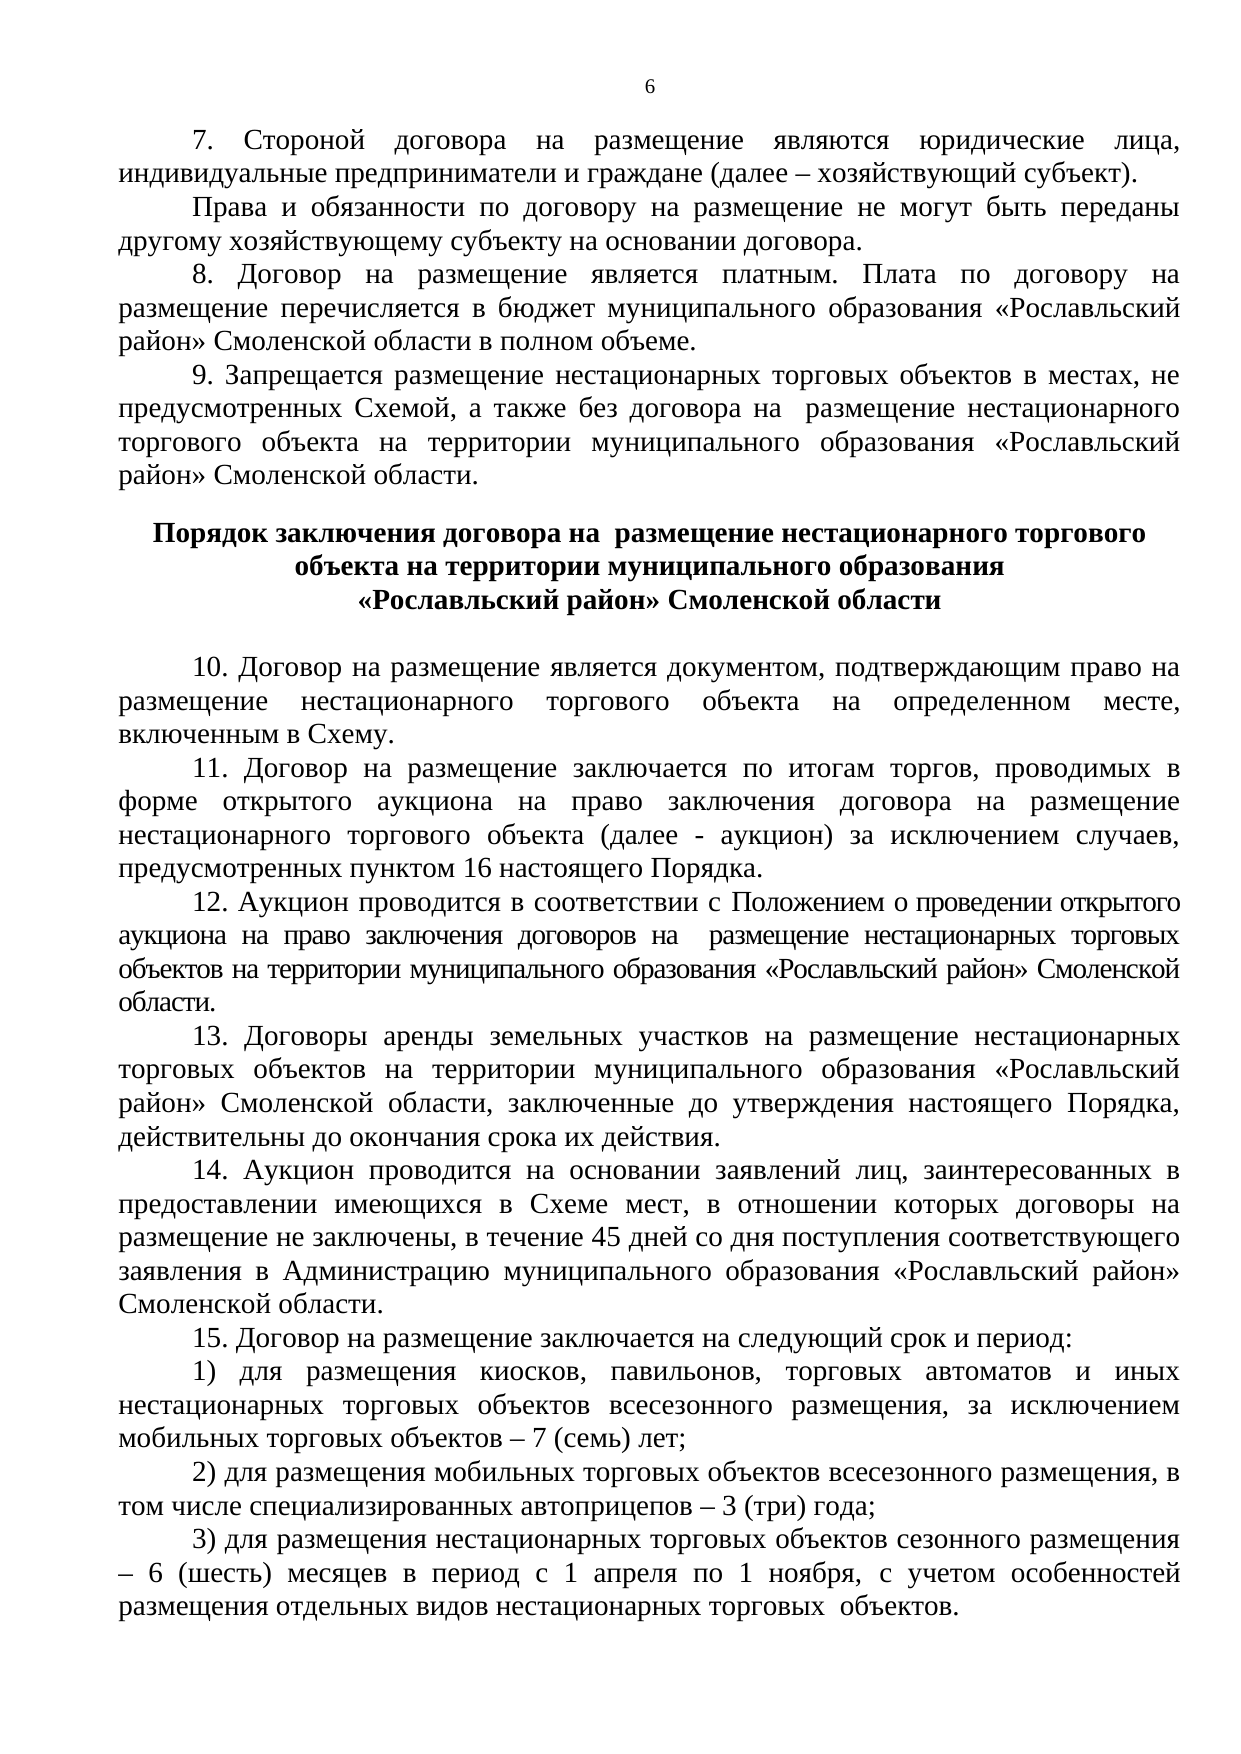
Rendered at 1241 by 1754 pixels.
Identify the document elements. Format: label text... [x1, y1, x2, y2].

text 15. Договор на размещение заключается на следующий срок и период: [118, 1320, 1181, 1353]
text 2) для размещения мобильных торговых объектов всесезонного размещения, в том числе специализированных автоприцепов – 3 (три) года; [118, 1454, 1181, 1521]
text 10. Договор на размещение является документом, подтверждающим право на размещение нестационарного торгового объекта на определенном месте, включенным в Схему. [118, 649, 1181, 750]
text 1) для размещения киосков, павильонов, торговых автоматов и иных нестационарных торговых объектов всесезонного размещения, за исключением мобильных торговых объектов – 7 (семь) лет; [118, 1353, 1181, 1454]
text 13. Договоры аренды земельных участков на размещение нестационарных торговых объектов на территории муниципального образования «Рославльский район» Смоленской области, заключенные до утверждения настоящего Порядка, действительны до окончания срока их действия. [118, 1018, 1181, 1152]
text 3) для размещения нестационарных торговых объектов сезонного размещения – 6 (шесть) месяцев в период с 1 апреля по 1 ноября, с учетом особенностей размещения отдельных видов нестационарных торговых объектов. [118, 1521, 1181, 1622]
text 14. Аукцион проводится на основании заявлений лиц, заинтересованных в предоставлении имеющихся в Схеме мест, в отношении которых договоры на размещение не заключены, в течение 45 дней со дня поступления соответствующего заявления в Администрацию муниципального образования «Рославльский район» Смоленской области. [118, 1152, 1181, 1320]
text 8. Договор на размещение является платным. Плата по договору на размещение перечисляется в бюджет муниципального образования «Рославльский район» Смоленской области в полном объеме. [118, 256, 1181, 357]
text 9. Запрещается размещение нестационарных торговых объектов в местах, не предусмотренных Схемой, а также без договора на размещение нестационарного торгового объекта на территории муниципального образования «Рославльский район» Смоленской области. [118, 357, 1181, 491]
text 12. Аукцион проводится в соответствии с Положением о проведении открытого аукциона на право заключения договоров на размещение нестационарных торговых объектов на территории муниципального образования «Рославльский район» Смоленской области. [118, 884, 1181, 1018]
text Порядок заключения договора на размещение нестационарного торгового объекта на территории муниципального образования [118, 515, 1181, 582]
text «Рославльский район» Смоленской области [118, 582, 1181, 616]
text 7. Стороной договора на размещение являются юридические лица, индивидуальные предприниматели и граждане (далее – хозяйствующий субъект). [118, 122, 1181, 189]
text 11. Договор на размещение заключается по итогам торгов, проводимых в форме открытого аукциона на право заключения договора на размещение нестационарного торгового объекта (далее - аукцион) за исключением случаев, предусмотренных пунктом 16 настоящего Порядка. [118, 750, 1181, 884]
text Права и обязанности по договору на размещение не могут быть переданы другому хозяйствующему субъекту на основании договора. [118, 189, 1181, 256]
